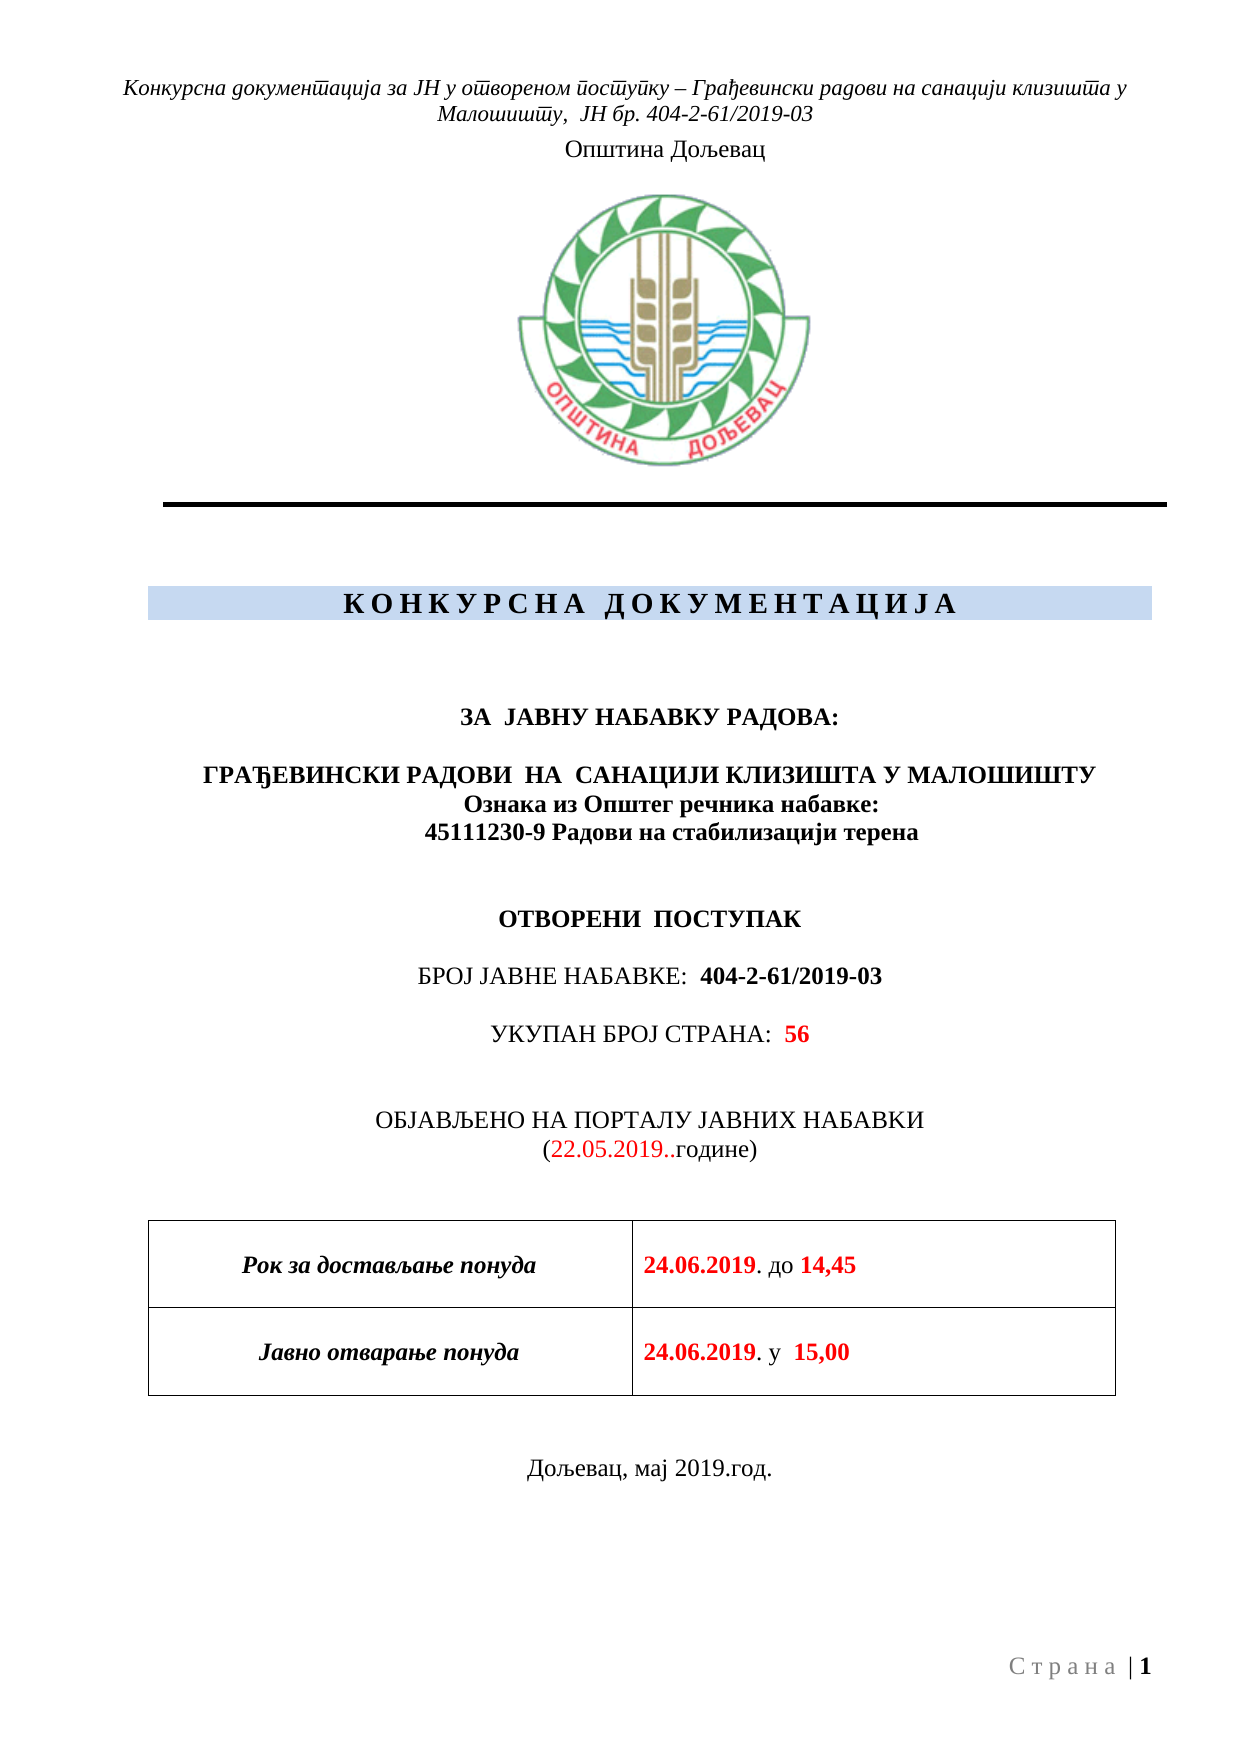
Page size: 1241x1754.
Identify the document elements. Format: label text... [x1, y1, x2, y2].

text 45111230-9 Радови на стабилизацији терена [148, 817, 1152, 846]
text ОБЈАВЉЕНО НА ПОРТАЛУ ЈАВНИХ НАБАВKИ [148, 1105, 1152, 1134]
text БРОЈ ЈАВНЕ НАБАВКЕ: 404-2-61/2019-03 [148, 961, 1152, 990]
subtitle КОНКУРСНА ДОКУМЕНТАЦИЈА [148, 586, 1152, 620]
text ЗА ЈАВНУ НАБАВКУ РАДОВА: [148, 702, 1152, 731]
table_cell Јавно отварање понуда [149, 1308, 632, 1394]
table_header 24.06.2019. до 14,45 [633, 1221, 1115, 1307]
text Дољевац, мај 2019.год. [148, 1453, 1152, 1482]
text ОТВОРЕНИ ПОСТУПАК [148, 904, 1152, 932]
text УКУПАН БРОЈ СТРАНА: 56 [148, 1019, 1152, 1047]
table_header Рок за достављање понуда [149, 1221, 632, 1307]
text Ознака из Општег речника набавке: [148, 789, 1152, 817]
table_cell 24.06.2019. у 15,00 [633, 1308, 1115, 1394]
text (22.05.2019..године) [148, 1134, 1152, 1162]
picture [496, 162, 834, 501]
text ГРАЂЕВИНСКИ РАДОВИ НА САНАЦИЈИ КЛИЗИШТА У МАЛОШИШТУ [148, 760, 1152, 789]
